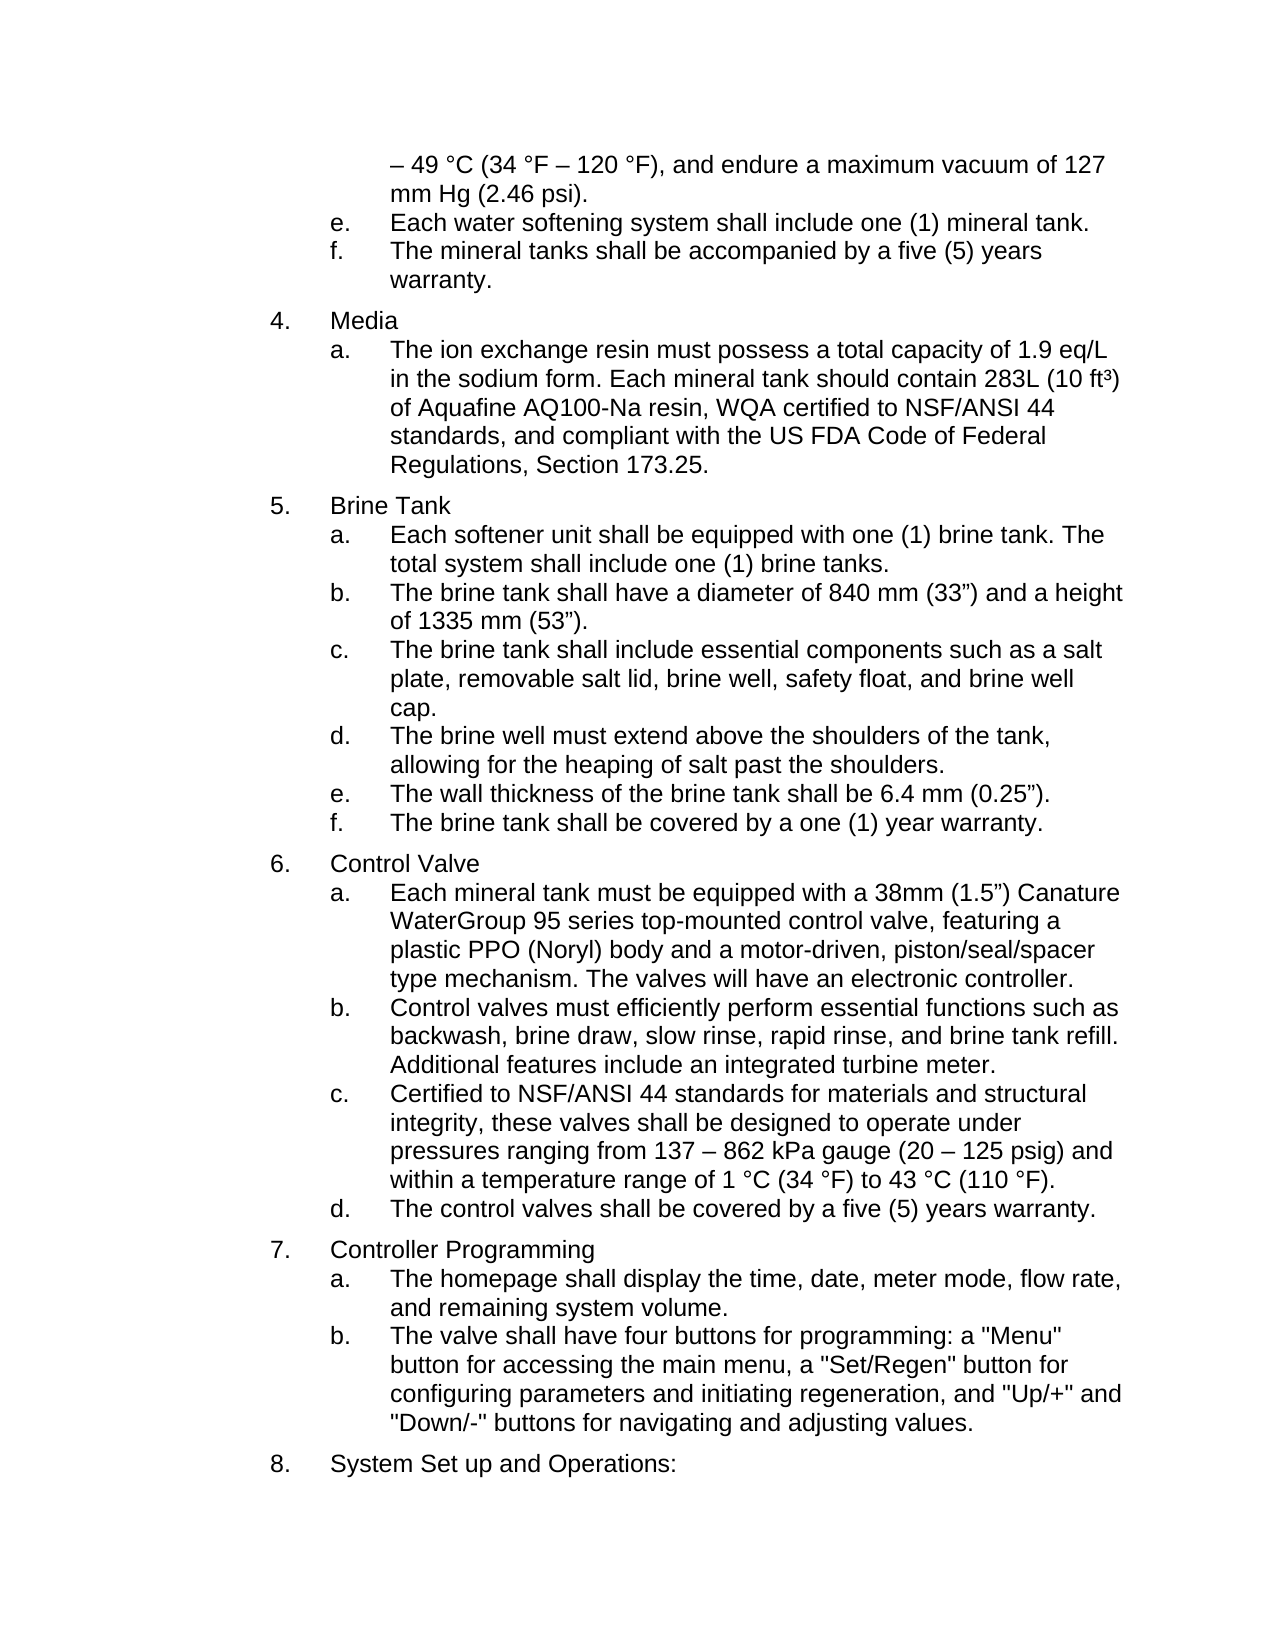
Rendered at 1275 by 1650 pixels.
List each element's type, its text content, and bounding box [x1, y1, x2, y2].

list System Set up and Operations: [270, 1449, 1125, 1477]
list Control Valve [270, 849, 1125, 877]
list The wall thickness of the brine tank shall be 6.4 mm (0.25”). [330, 779, 1125, 807]
list The homepage shall display the time, date, meter mode, flow rate, and remaining system volume. [330, 1264, 1125, 1321]
list The brine tank shall have a diameter of 840 mm (33”) and a height of 1335 mm (53”). [330, 577, 1125, 635]
list Control valves must efficiently perform essential functions such as backwash, brine draw, slow rinse, rapid rinse, and brine tank refill. Additional features include an integrated turbine meter. [330, 992, 1125, 1079]
list Each softener unit shall be equipped with one (1) brine tank. The total system shall include one (1) brine tanks. [330, 520, 1125, 577]
list The valve shall have four buttons for programming: a "Menu" button for accessing the main menu, a "Set/Regen" button for configuring parameters and initiating regeneration, and "Up/+" and "Down/-" buttons for navigating and adjusting values. [330, 1321, 1125, 1436]
list Each mineral tank must be equipped with a 38mm (1.5”) Canature WaterGroup 95 series top-mounted control valve, featuring a plastic PPO (Noryl) body and a motor-driven, piston/seal/spacer type mechanism. The valves will have an electronic controller. [330, 877, 1125, 992]
list The mineral tanks shall be accompanied by a five (5) years warranty. [330, 236, 1125, 294]
list Each water softening system shall include one (1) mineral tank. [330, 207, 1125, 236]
list The brine tank shall be covered by a one (1) year warranty. [330, 807, 1125, 836]
list The brine tank shall include essential components such as a salt plate, removable salt lid, brine well, safety float, and brine well cap. [330, 635, 1125, 721]
list Brine Tank [270, 491, 1125, 520]
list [330, 150, 1125, 207]
list Media [270, 306, 1125, 335]
list The brine well must extend above the shoulders of the tank, allowing for the heaping of salt past the shoulders. [330, 721, 1125, 779]
list The ion exchange resin must possess a total capacity of 1.9 eq/L in the sodium form. Each mineral tank should contain 283L (10 ft³) of Aquafine AQ100-Na resin, WQA certified to NSF/ANSI 44 standards, and compliant with the US FDA Code of Federal Regulations, Section 173.25. [330, 335, 1125, 479]
list The control valves shall be covered by a five (5) years warranty. [330, 1194, 1125, 1222]
list Controller Programming [270, 1235, 1125, 1264]
list Certified to NSF/ANSI 44 standards for materials and structural integrity, these valves shall be designed to operate under pressures ranging from 137 – 862 kPa gauge (20 – 125 psig) and within a temperature range of 1 °C (34 °F) to 43 °C (110 °F). [330, 1079, 1125, 1194]
